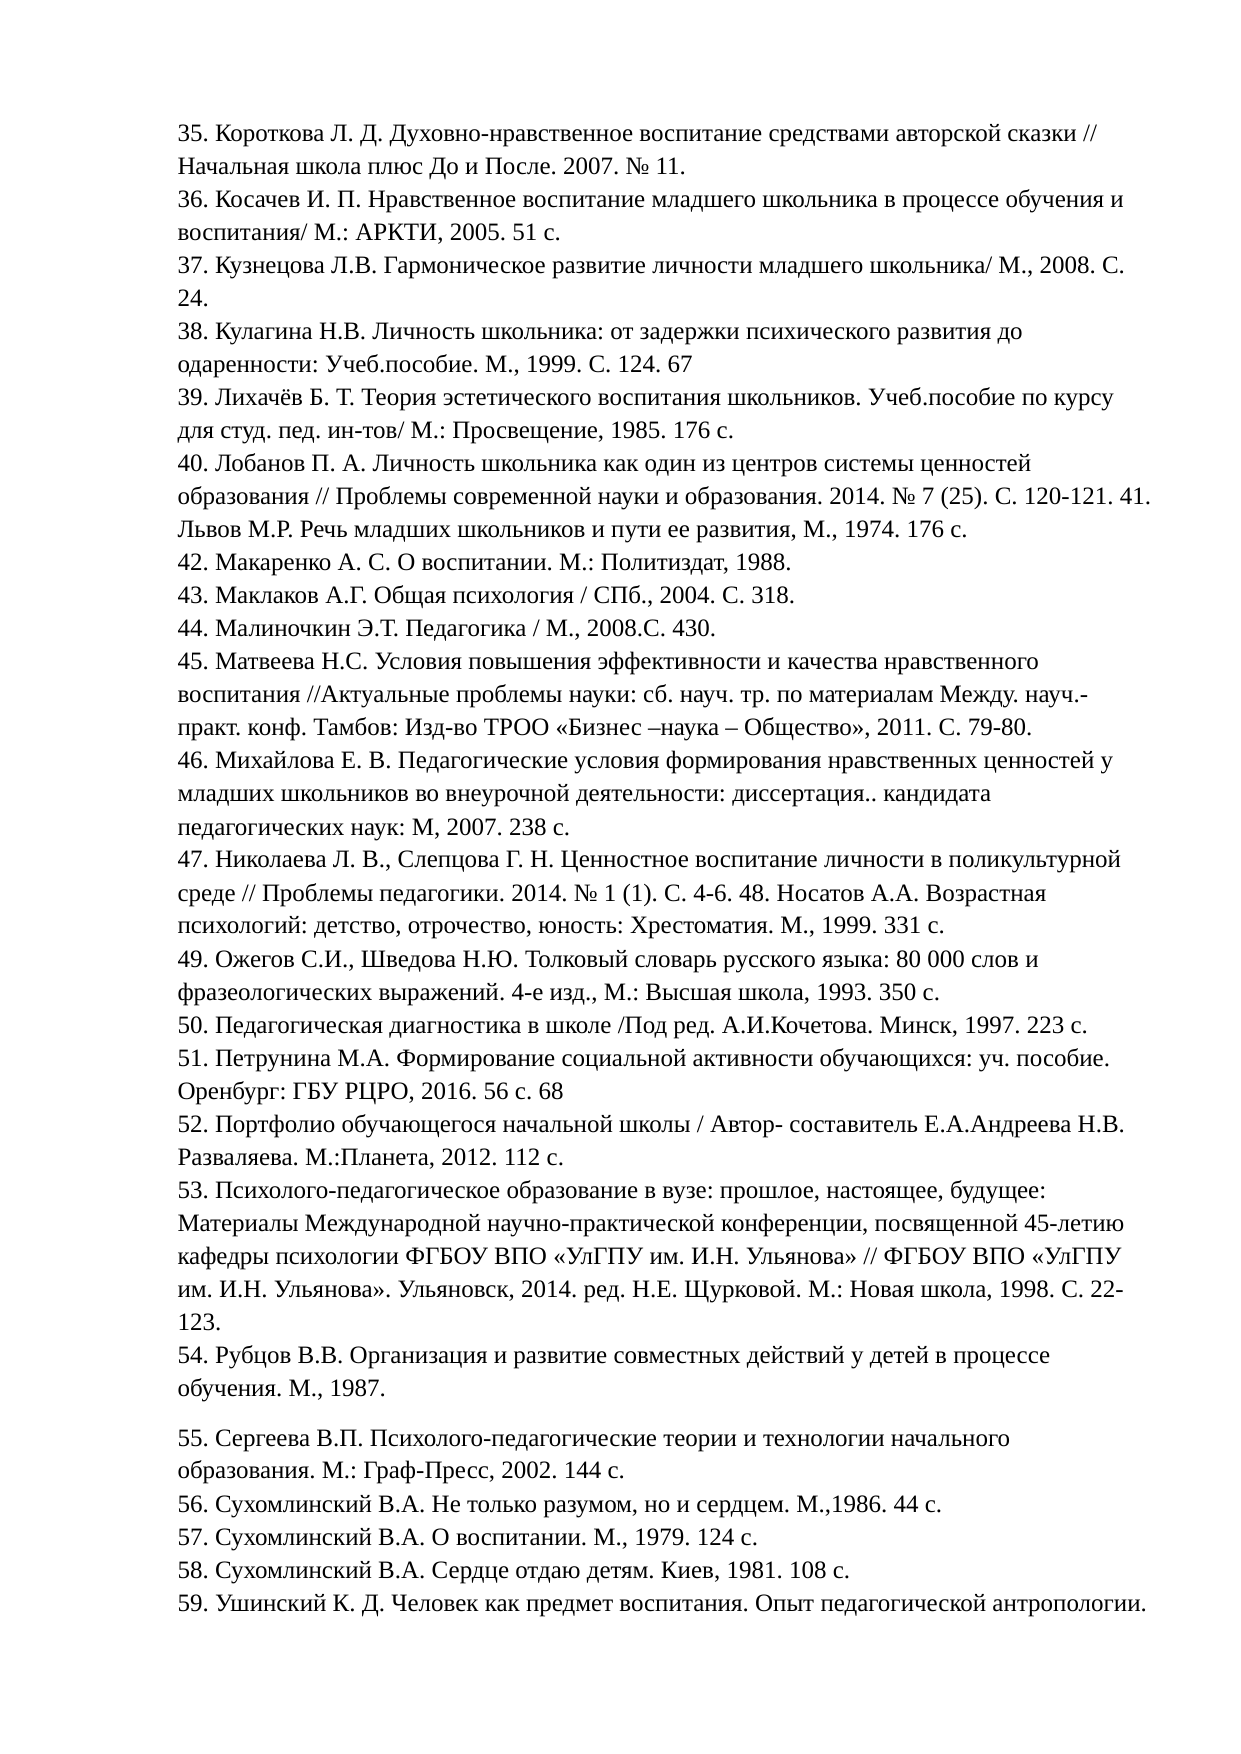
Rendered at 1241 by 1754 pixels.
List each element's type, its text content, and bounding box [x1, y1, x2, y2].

text 35. Короткова Л. Д. Духовно-нравственное воспитание средствами авторской сказки // Начальная школа плюс До и После. 2007. № 11. 36. Косачев И. П. Нравственное воспитание младшего школьника в процессе обучения и воспитания/ М.: АРКТИ, 2005. 51 с. 37. Кузнецова Л.В. Гармоническое развитие личности младшего школьника/ М., 2008. С. 24. 38. Кулагина Н.В. Личность школьника: от задержки психического развития до одаренности: Учеб.пособие. М., 1999. С. 124. 67 39. Лихачёв Б. Т. Теория эстетического воспитания школьников. Учеб.пособие по курсу для студ. пед. ин-тов/ М.: Просвещение, 1985. 176 с. 40. Лобанов П. А. Личность школьника как один из центров системы ценностей образования // Проблемы современной науки и образования. 2014. № 7 (25). С. 120-121. 41. Львов М.Р. Речь младших школьников и пути ее развития, М., 1974. 176 с. 42. Макаренко А. С. О воспитании. М.: Политиздат, 1988. 43. Маклаков А.Г. Общая психология / СПб., 2004. С. 318. 44. Малиночкин Э.Т. Педагогика / М., 2008.С. 430. 45. Матвеева Н.С. Условия повышения эффективности и качества нравственного воспитания //Актуальные проблемы науки: сб. науч. тр. по материалам Между. науч.-практ. конф. Тамбов: Изд-во ТРОО «Бизнес –наука – Общество», 2011. С. 79-80. 46. Михайлова Е. В. Педагогические условия формирования нравственных ценностей у младших школьников во внеурочной деятельности: диссертация.. кандидата педагогических наук: М, 2007. 238 с. 47. Николаева Л. В., Слепцова Г. Н. Ценностное воспитание личности в поликультурной среде // Проблемы педагогики. 2014. № 1 (1). С. 4-6. 48. Носатов А.А. Возрастная психологий: детство, отрочество, юность: Хрестоматия. М., 1999. 331 с. 49. Ожегов С.И., Шведова Н.Ю. Толковый словарь русского языка: 80 000 слов и фразеологических выражений. 4-е изд., М.: Высшая школа, 1993. 350 с. 50. Педагогическая диагностика в школе /Под ред. А.И.Кочетова. Минск, 1997. 223 с. 51. Петрунина М.А. Формирование социальной активности обучающихся: уч. пособие. Оренбург: ГБУ РЦРО, 2016. 56 с. 68 52. Портфолио обучающегося начальной школы / Автор- составитель Е.А.Андреева Н.В. Разваляева. М.:Планета, 2012. 112 с. 53. Психолого-педагогическое образование в вузе: прошлое, настоящее, будущее: Материалы Международной научно-практической конференции, посвященной 45-летию кафедры психологии ФГБОУ ВПО «УлГПУ им. И.Н. Ульянова» // ФГБОУ ВПО «УлГПУ им. И.Н. Ульянова». Ульяновск, 2014. ред. Н.Е. Щурковой. М.: Новая школа, 1998. С. 22-123. 54. Рубцов В.В. Организация и развитие совместных действий у детей в процессе обучения. М., 1987. [177, 118, 1152, 1402]
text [177, 1423, 1152, 1616]
